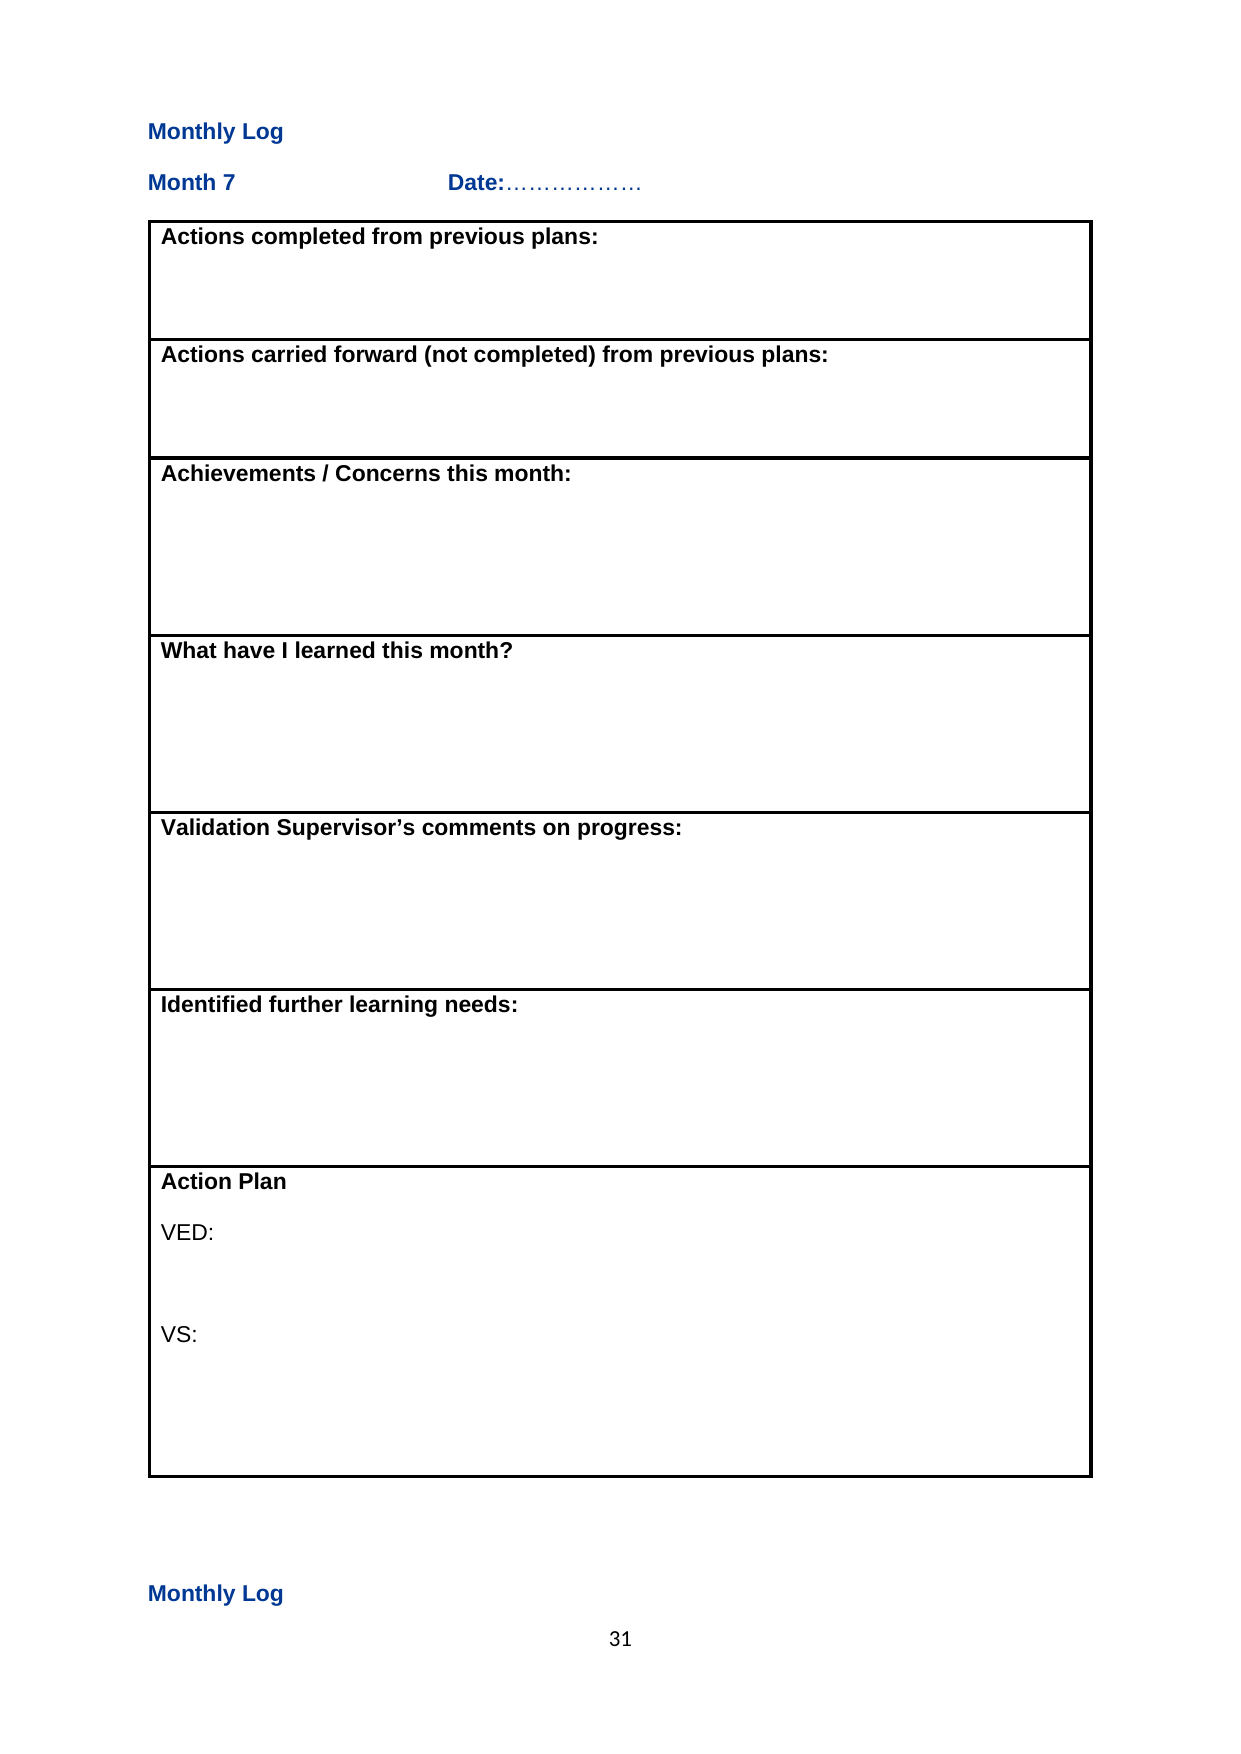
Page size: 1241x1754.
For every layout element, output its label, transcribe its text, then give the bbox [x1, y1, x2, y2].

table_cell Actions carried forward (not completed) from previous plans: [151, 341, 1089, 456]
table_cell Validation Supervisor’s comments on progress: [151, 814, 1089, 988]
table_cell Achievements / Concerns this month: [151, 460, 1089, 634]
text Monthly Log [148, 1580, 1092, 1606]
text Monthly Log [148, 118, 1092, 144]
table_cell Identified further learning needs: [151, 991, 1089, 1165]
table_cell Action Plan VED: VS: [151, 1168, 1089, 1474]
table_header Actions completed from previous plans: [151, 223, 1089, 338]
text Month 7 Date:……………… [148, 169, 1092, 196]
table_cell What have I learned this month? [151, 637, 1089, 811]
